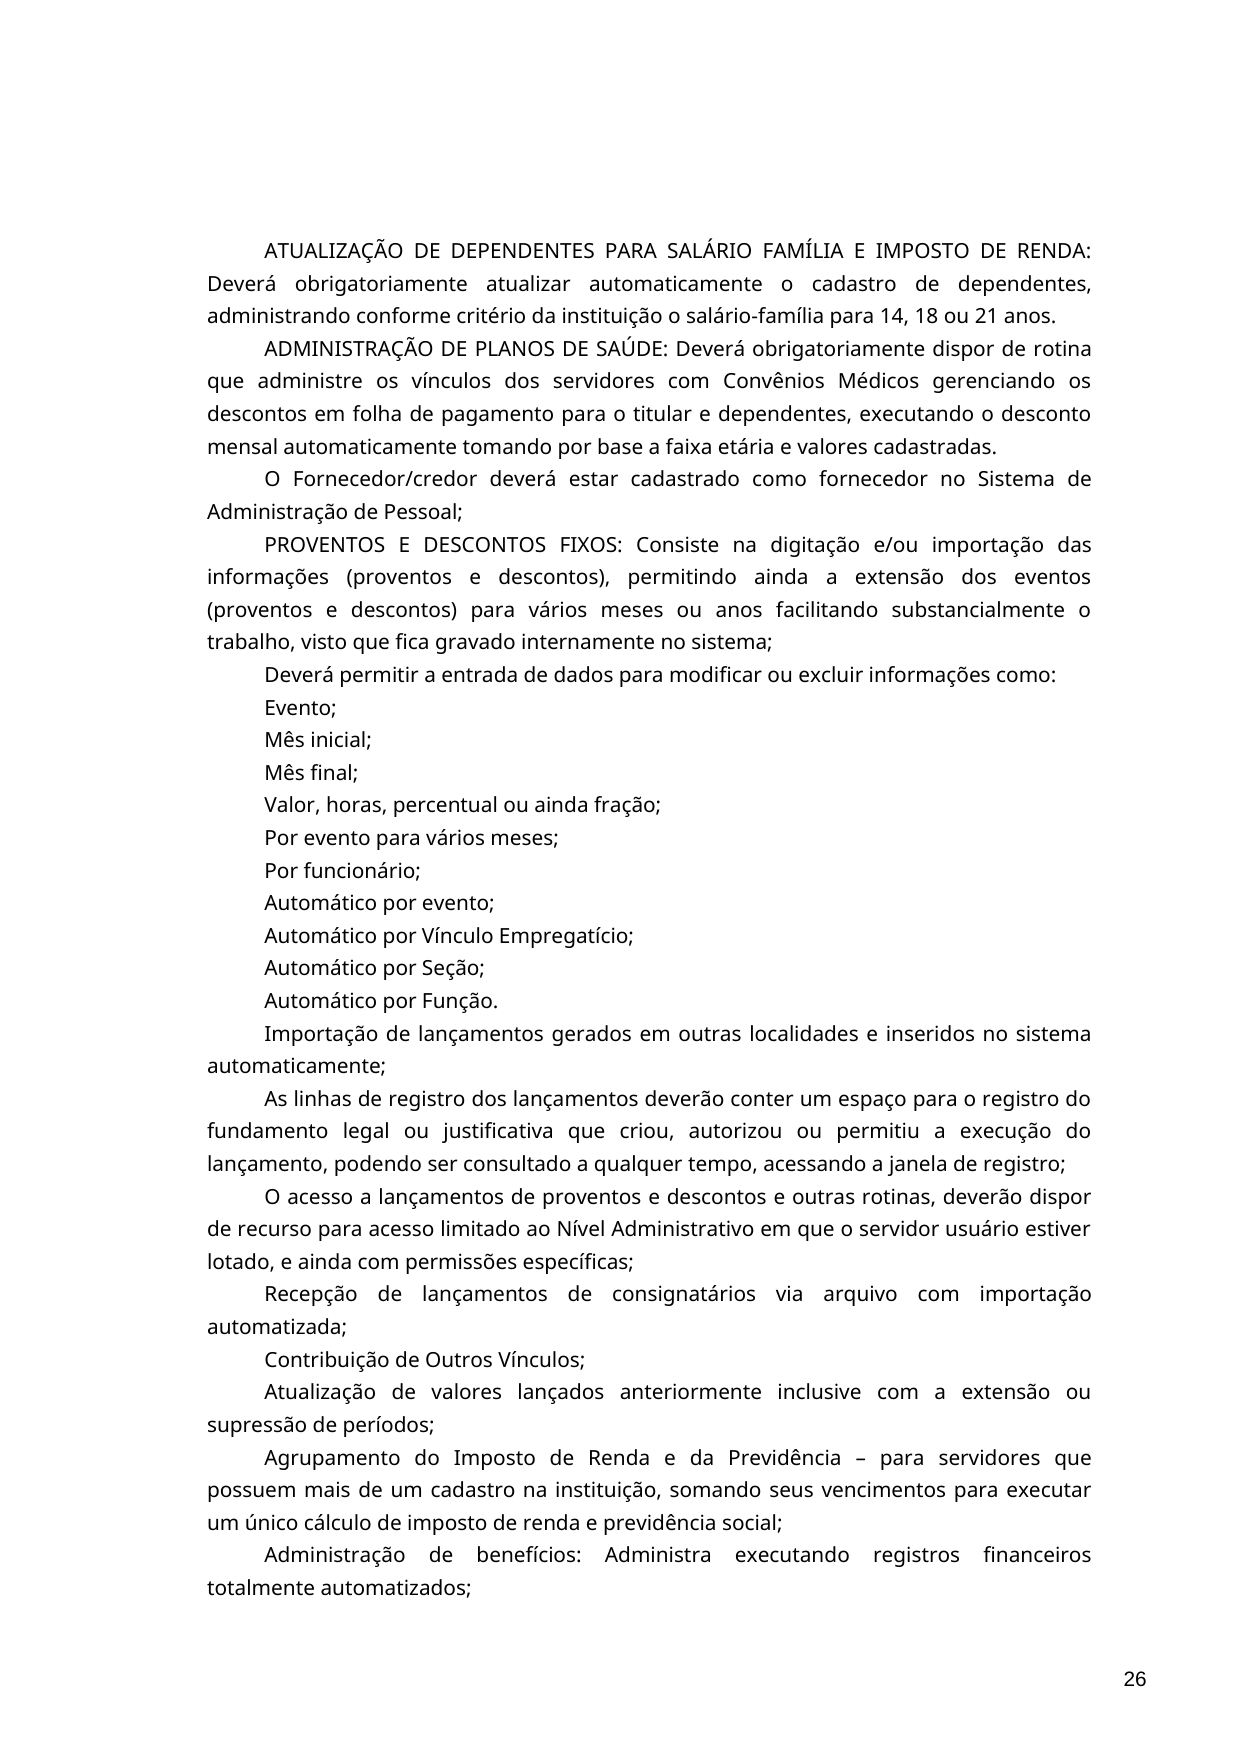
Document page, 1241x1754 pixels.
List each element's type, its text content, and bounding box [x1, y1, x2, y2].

text Administração de benefícios: Administra executando registros financeiros totalmente automatizados; [207, 1540, 1092, 1601]
text O acesso a lançamentos de proventos e descontos e outras rotinas, deverão dispor de recurso para acesso limitado ao Nível Administrativo em que o servidor usuário estiver lotado, e ainda com permissões específicas; [207, 1182, 1092, 1275]
text Automático por Função. [207, 986, 1092, 1014]
text Atualização de valores lançados anteriormente inclusive com a extensão ou supressão de períodos; [207, 1377, 1092, 1438]
text Valor, horas, percentual ou ainda fração; [207, 791, 1092, 819]
text Mês inicial; [207, 725, 1092, 754]
text ATUALIZAÇÃO DE DEPENDENTES PARA SALÁRIO FAMÍLIA E IMPOSTO DE RENDA: Deverá obrigatoriamente atualizar automaticamente o cadastro de dependentes, administrando conforme critério da instituição o salário-família para 14, 18 ou 21 anos. [207, 236, 1092, 330]
text Contribuição de Outros Vínculos; [207, 1345, 1092, 1373]
text Deverá permitir a entrada de dados para modificar ou excluir informações como: [207, 660, 1092, 688]
text Recepção de lançamentos de consignatários via arquivo com importação automatizada; [207, 1279, 1092, 1341]
text As linhas de registro dos lançamentos deverão conter um espaço para o registro do fundamento legal ou justificativa que criou, autorizou ou permitiu a execução do lançamento, podendo ser consultado a qualquer tempo, acessando a janela de registro; [207, 1084, 1092, 1178]
text Automático por Vínculo Empregatício; [207, 921, 1092, 949]
text Automático por Seção; [207, 953, 1092, 982]
text Agrupamento do Imposto de Renda e da Previdência – para servidores que possuem mais de um cadastro na instituição, somando seus vencimentos para executar um único cálculo de imposto de renda e previdência social; [207, 1443, 1092, 1536]
text Por evento para vários meses; [207, 823, 1092, 852]
text Automático por evento; [207, 888, 1092, 917]
text Importação de lançamentos gerados em outras localidades e inseridos no sistema automaticamente; [207, 1019, 1092, 1080]
text PROVENTOS E DESCONTOS FIXOS: Consiste na digitação e/ou importação das informações (proventos e descontos), permitindo ainda a extensão dos eventos (proventos e descontos) para vários meses ou anos facilitando substancialmente o trabalho, visto que fica gravado internamente no sistema; [207, 530, 1092, 656]
text Por funcionário; [207, 856, 1092, 884]
text ADMINISTRAÇÃO DE PLANOS DE SAÚDE: Deverá obrigatoriamente dispor de rotina que administre os vínculos dos servidores com Convênios Médicos gerenciando os descontos em folha de pagamento para o titular e dependentes, executando o desconto mensal automaticamente tomando por base a faixa etária e valores cadastradas. [207, 334, 1092, 460]
text Evento; [207, 693, 1092, 721]
text O Fornecedor/credor deverá estar cadastrado como fornecedor no Sistema de Administração de Pessoal; [207, 464, 1092, 526]
text Mês final; [207, 758, 1092, 786]
